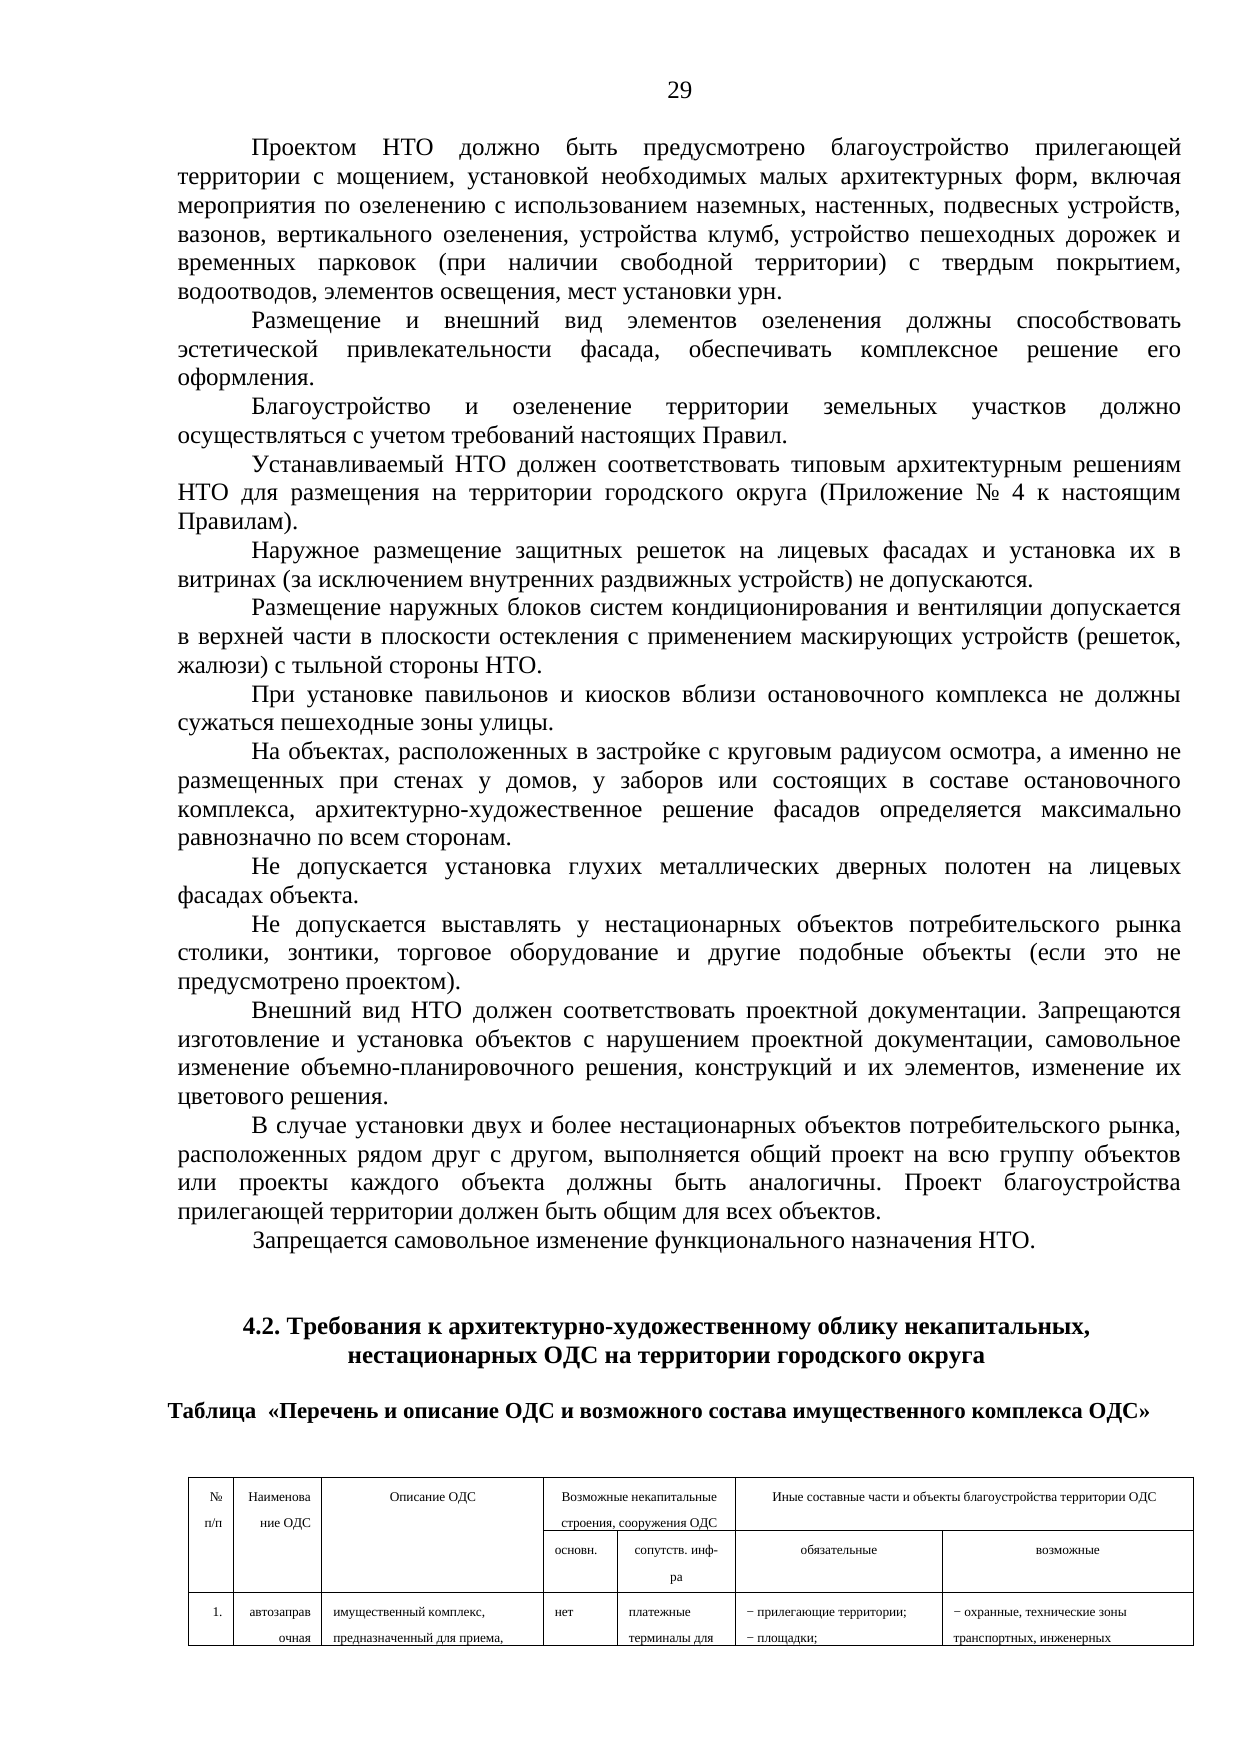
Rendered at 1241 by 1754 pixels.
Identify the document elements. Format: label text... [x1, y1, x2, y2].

table_header Описание ОДС [322, 1478, 543, 1592]
text Размещение наружных блоков систем кондиционирования и вентиляции допускается в верхней части в плоскости остекления с применением маскирующих устройств (решеток, жалюзи) с тыльной стороны НТО. [177, 592, 1182, 679]
table_cell нет [544, 1593, 617, 1645]
text Благоустройство и озеленение территории земельных участков должно осуществляться с учетом требований настоящих Правил. [177, 391, 1182, 449]
text При установке павильонов и киосков вблизи остановочного комплекса не должны сужаться пешеходные зоны улицы. [177, 679, 1182, 736]
table_header Наименование ОДС [234, 1478, 321, 1592]
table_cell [943, 1593, 1193, 1645]
text Не допускается выставлять у нестационарных объектов потребительского рынка столики, зонтики, торговое оборудование и другие подобные объекты (если это не предусмотрено проектом). [177, 909, 1182, 995]
text Проектом НТО должно быть предусмотрено благоустройство прилегающей территории с мощением, установкой необходимых малых архитектурных форм, включая мероприятия по озеленению с использованием наземных, настенных, подвесных устройств, вазонов, вертикального озеленения, устройства клумб, устройство пешеходных дорожек и временных парковок (при наличии свободной территории) с твердым покрытием, водоотводов, элементов освещения, мест установки урн. [177, 132, 1182, 305]
text Не допускается установка глухих металлических дверных полотен на лицевых фасадах объекта. [177, 851, 1182, 909]
text Запрещается самовольное изменение функционального назначения НТО. [177, 1225, 1182, 1254]
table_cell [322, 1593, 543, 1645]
table_header № п/п [189, 1478, 233, 1592]
text В случае установки двух и более нестационарных объектов потребительского рынка, расположенных рядом друг с другом, выполняется общий проект на всю группу объектов или проекты каждого объекта должны быть аналогичны. Проект благоустройства прилегающей территории должен быть общим для всех объектов. [177, 1110, 1182, 1225]
text Устанавливаемый НТО должен соответствовать типовым архитектурным решениям НТО для размещения на территории городского округа (Приложение № 4 к настоящим Правилам). [177, 449, 1182, 535]
text 4.2. Требования к архитектурно-художественному облику некапитальных, нестационарных ОДС на территории городского округа [177, 1311, 1156, 1369]
table_cell обязательные [736, 1531, 942, 1592]
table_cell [234, 1593, 321, 1645]
table_header Возможные некапитальные строения, сооружения ОДС [544, 1478, 735, 1530]
table_cell сопутств. инф-ра [618, 1531, 735, 1592]
text Наружное размещение защитных решеток на лицевых фасадах и установка их в витринах (за исключением внутренних раздвижных устройств) не допускаются. [177, 535, 1182, 592]
text На объектах, расположенных в застройке с круговым радиусом осмотра, а именно не размещенных при стенах у домов, у заборов или состоящих в составе остановочного комплекса, архитектурно-художественное решение фасадов определяется максимально равнозначно по всем сторонам. [177, 736, 1182, 851]
table_header Иные составные части и объекты благоустройства территории ОДС [736, 1478, 1193, 1530]
table_cell основн. [544, 1531, 617, 1592]
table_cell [618, 1593, 735, 1645]
text Размещение и внешний вид элементов озеленения должны способствовать эстетической привлекательности фасада, обеспечивать комплексное решение его оформления. [177, 305, 1182, 391]
table_cell 1. [189, 1593, 233, 1645]
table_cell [736, 1593, 942, 1645]
text Таблица «Перечень и описание ОДС и возможного состава имущественного комплекса ОДС» [162, 1397, 1156, 1424]
table_cell возможные [943, 1531, 1193, 1592]
text Внешний вид НТО должен соответствовать проектной документации. Запрещаются изготовление и установка объектов с нарушением проектной документации, самовольное изменение объемно-планировочного решения, конструкций и их элементов, изменение их цветового решения. [177, 995, 1182, 1110]
